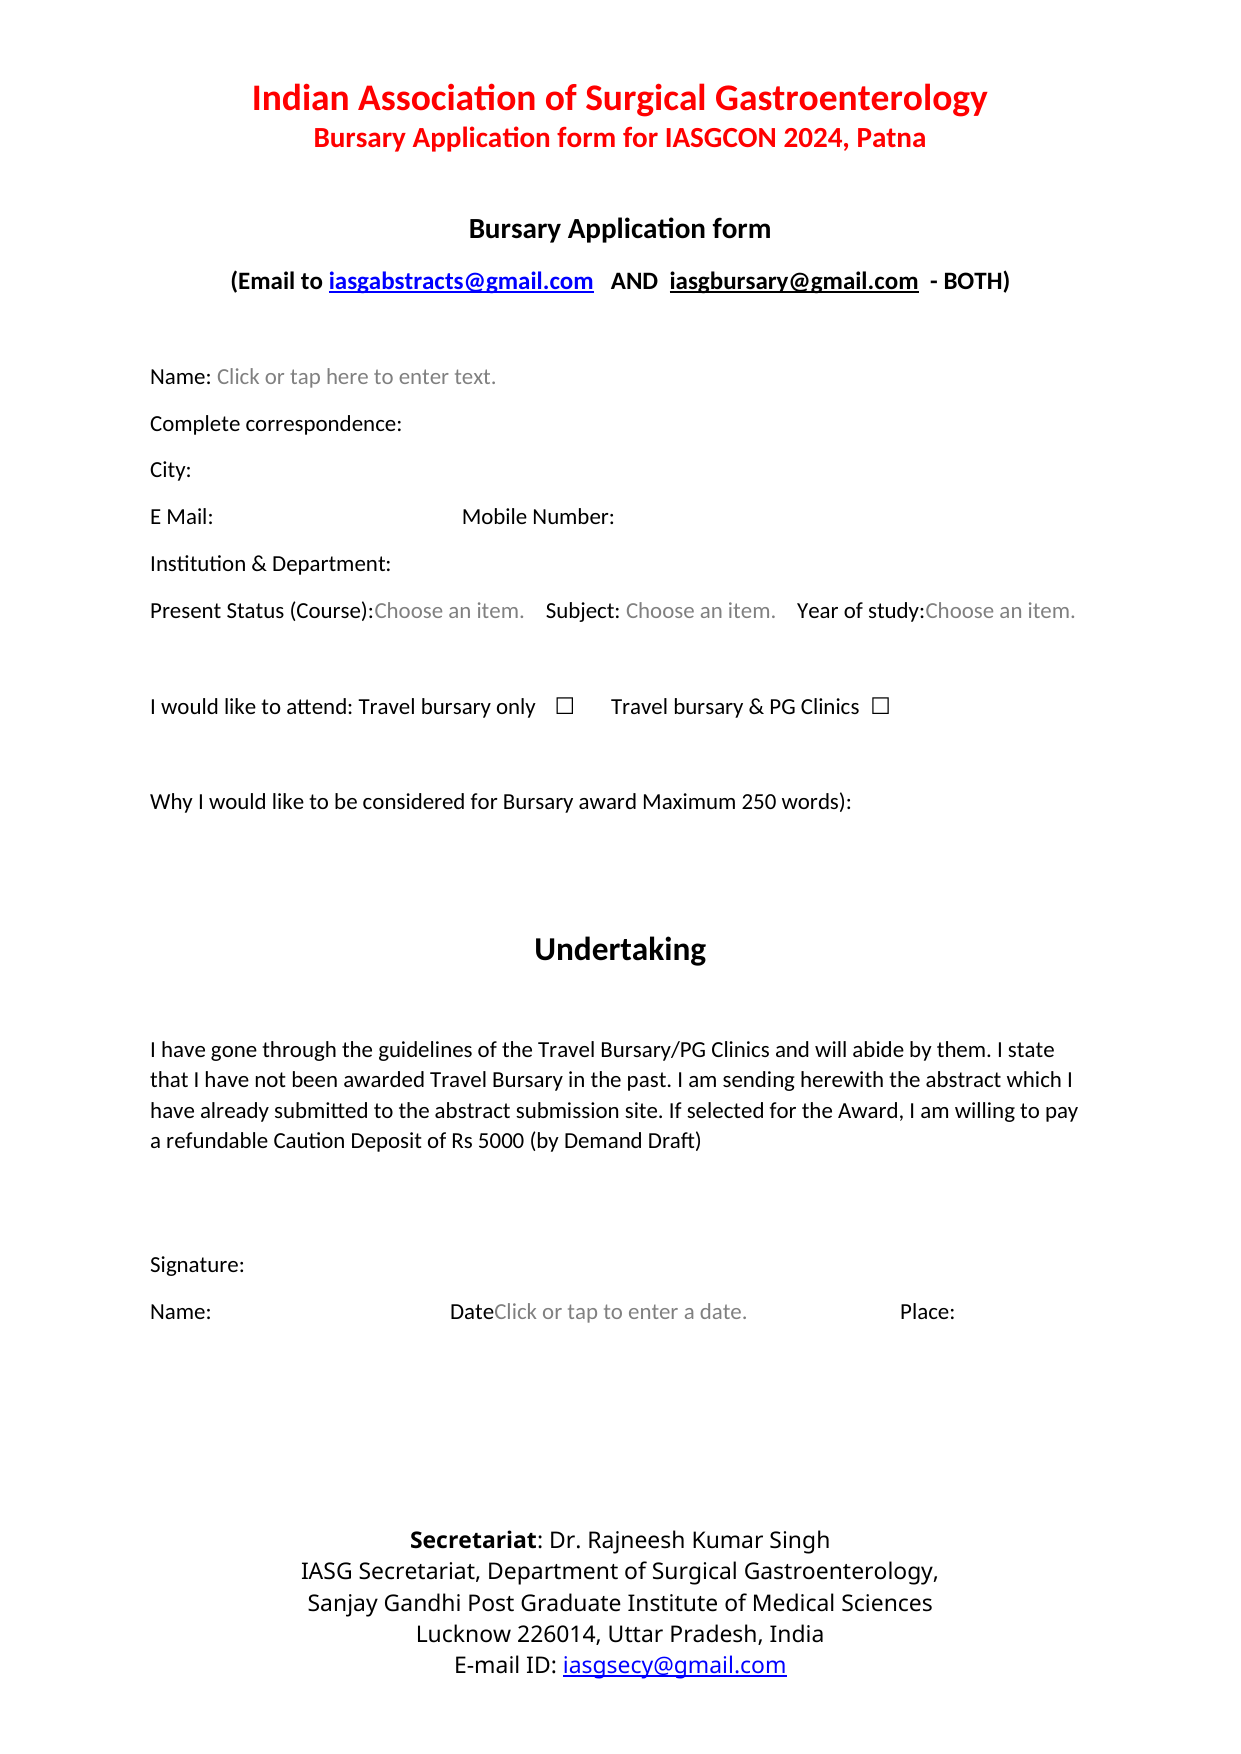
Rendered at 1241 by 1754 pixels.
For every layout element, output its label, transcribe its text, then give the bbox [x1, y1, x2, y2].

text City: [150, 456, 1090, 484]
text Name: Date Place: [150, 1297, 1090, 1325]
text Why I would like to be considered for Bursary award Maximum 250 words): [150, 787, 1090, 815]
text Signature: [150, 1220, 1090, 1278]
text Complete correspondence: [150, 409, 1090, 437]
text Present Status (Course): Subject: Year of study: [150, 596, 1090, 624]
text (Email to iasgabstracts@gmail.com AND iasgbursary@gmail.com - BOTH) [150, 265, 1090, 296]
text E Mail: Mobile Number: [150, 502, 1090, 531]
text Undertaking [150, 928, 1090, 969]
text Institution & Department: [150, 549, 1090, 577]
text I have gone through the guidelines of the Travel Bursary/PG Clinics and will abide by them. I state that I have not been awarded Travel Bursary in the past. I am sending herewith the abstract which I have already submitted to the abstract submission site. If selected for the Award, I am willing to pay a refundable Caution Deposit of Rs 5000 (by Demand Draft) [150, 1035, 1090, 1154]
text Name: [150, 362, 1090, 390]
text I would like to attend: Travel bursary only Travel bursary & PG Clinics [150, 690, 1090, 721]
text Bursary Application form [150, 210, 1090, 246]
